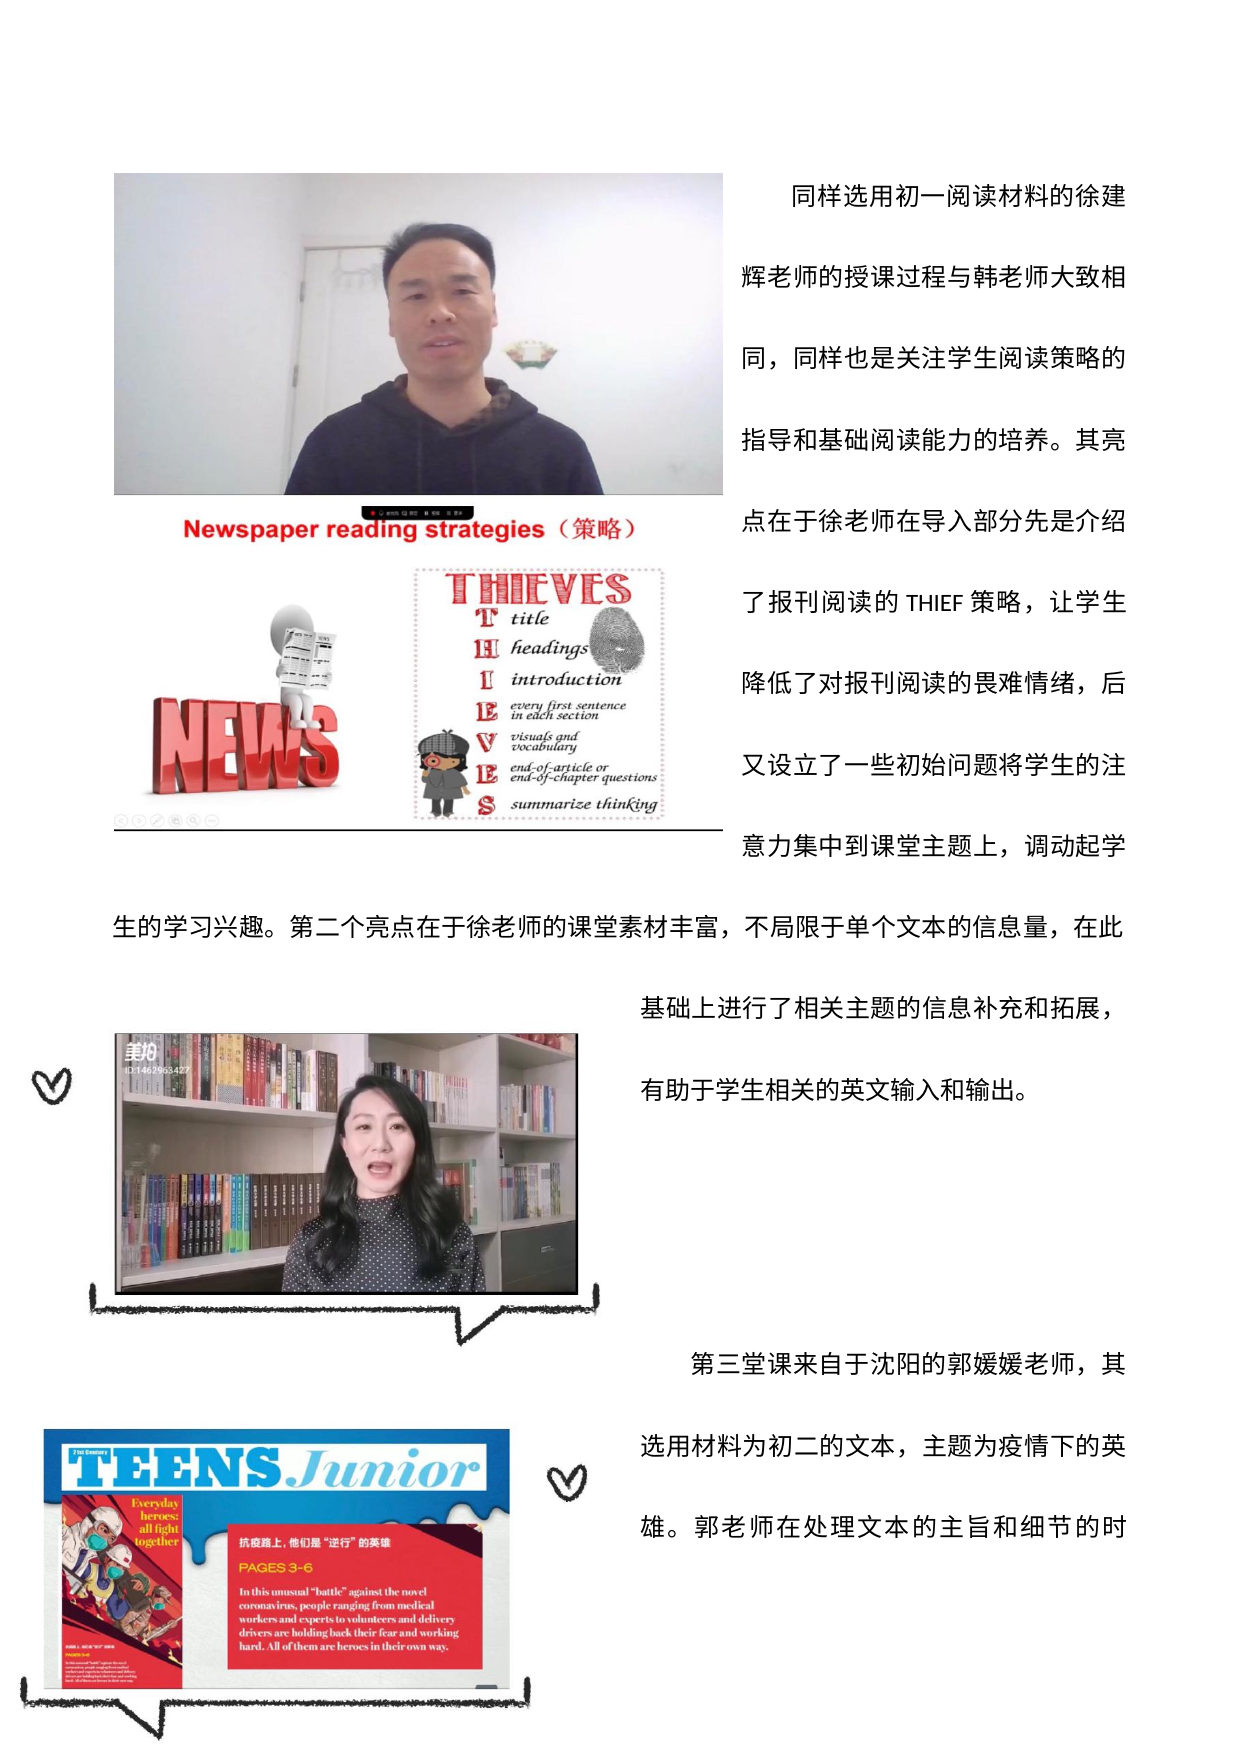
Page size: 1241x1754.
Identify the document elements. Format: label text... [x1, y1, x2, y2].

picture [0, 991, 621, 1754]
picture [114, 173, 723, 842]
